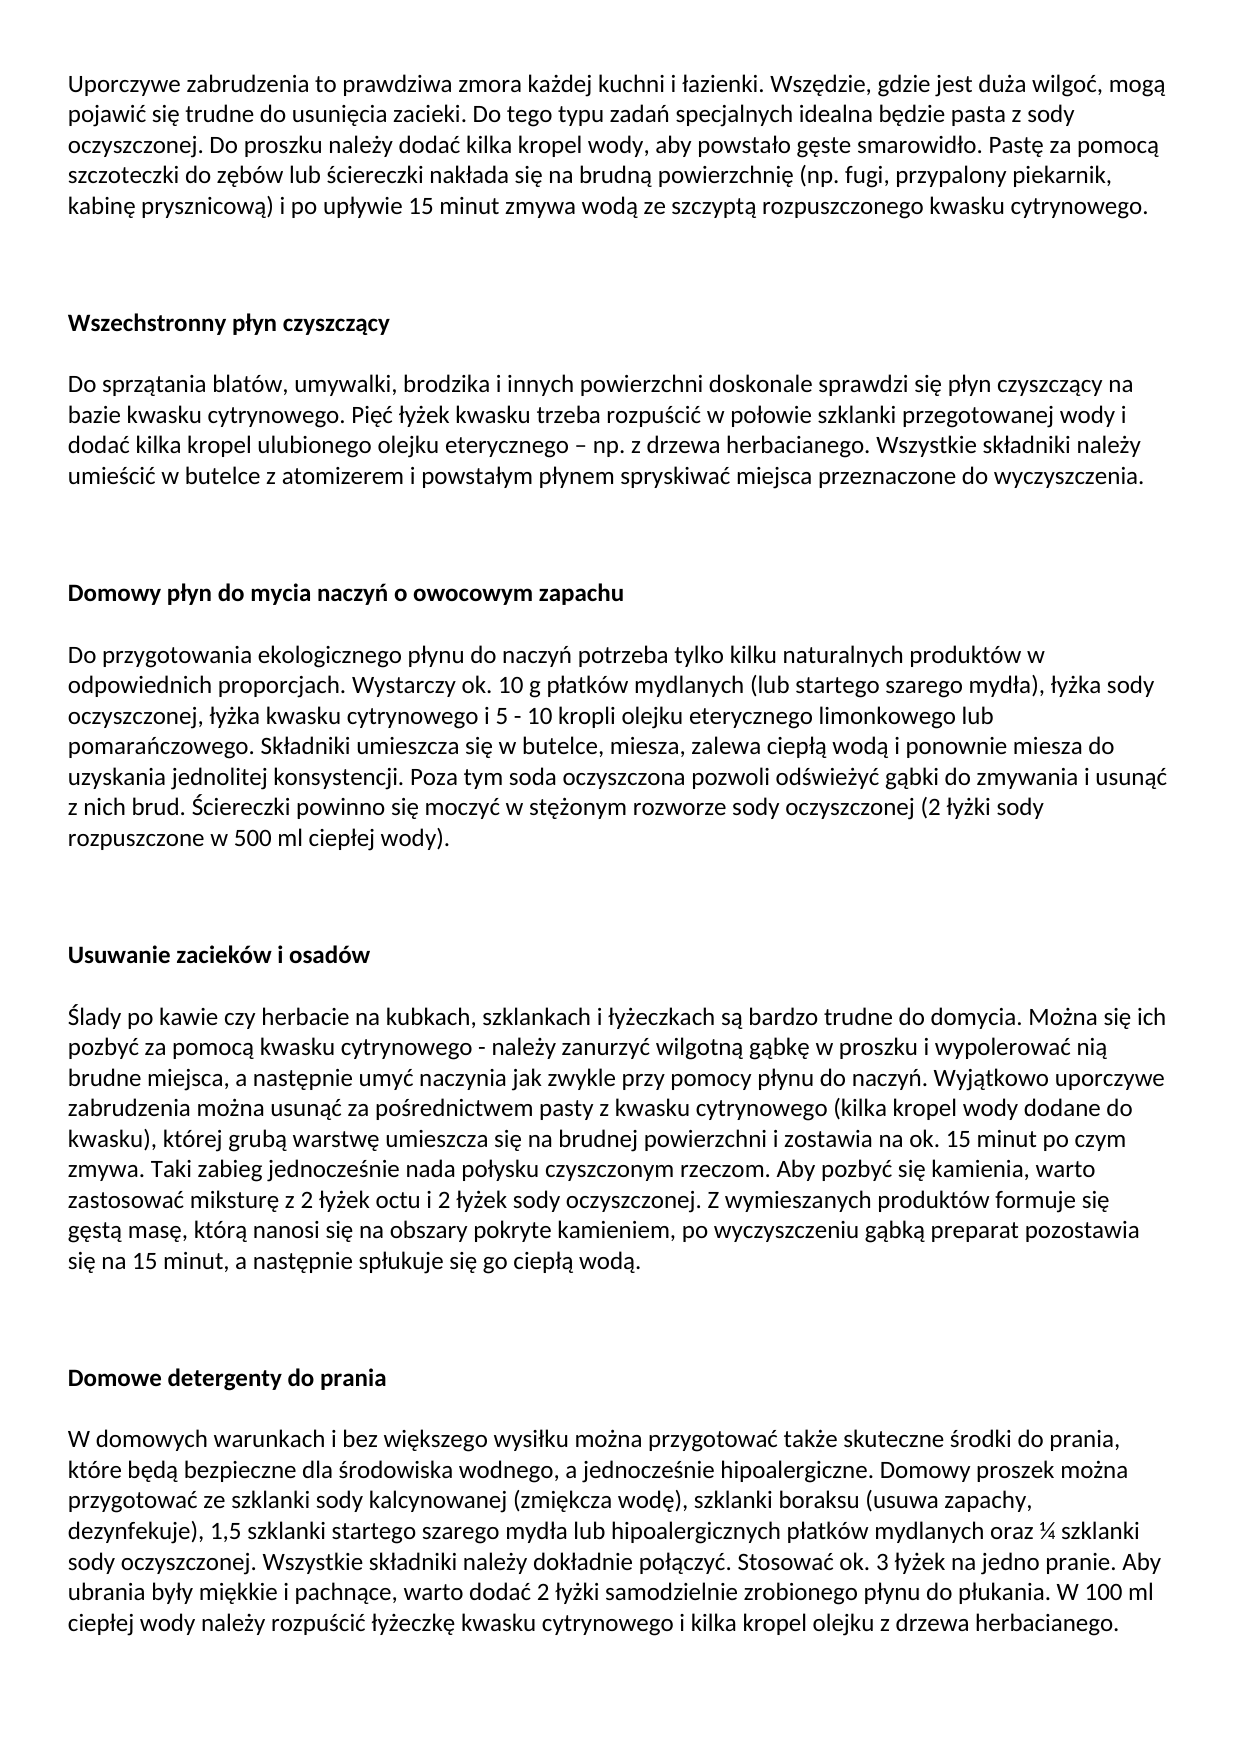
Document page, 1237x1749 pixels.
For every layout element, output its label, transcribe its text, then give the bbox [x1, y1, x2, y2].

text Wszechstronny płyn czyszczący [68, 307, 1169, 337]
text Domowy płyn do mycia naczyń o owocowym zapachu [68, 577, 1169, 608]
text Usuwanie zacieków i osadów [68, 939, 1169, 969]
text Domowe detergenty do prania [68, 1362, 1169, 1392]
text Uporczywe zabrudzenia to prawdziwa zmora każdej kuchni i łazienki. Wszędzie, gdzie jest duża wilgoć, mogą pojawić się trudne do usunięcia zacieki. Do tego typu zadań specjalnych idealna będzie pasta z sody oczyszczonej. Do proszku należy dodać kilka kropel wody, aby powstało gęste smarowidło. Pastę za pomocą szczoteczki do zębów lub ściereczki nakłada się na brudną powierzchnię (np. fugi, przypalony piekarnik, kabinę prysznicową) i po upływie 15 minut zmywa wodą ze szczyptą rozpuszczonego kwasku cytrynowego. [68, 68, 1169, 220]
text Do przygotowania ekologicznego płynu do naczyń potrzeba tylko kilku naturalnych produktów w odpowiednich proporcjach. Wystarczy ok. 10 g płatków mydlanych (lub startego szarego mydła), łyżka sody oczyszczonej, łyżka kwasku cytrynowego i 5 - 10 kropli olejku eterycznego limonkowego lub pomarańczowego. Składniki umieszcza się w butelce, miesza, zalewa ciepłą wodą i ponownie miesza do uzyskania jednolitej konsystencji. Poza tym soda oczyszczona pozwoli odświeżyć gąbki do zmywania i usunąć z nich brud. Ściereczki powinno się moczyć w stężonym rozworze sody oczyszczonej (2 łyżki sody rozpuszczone w 500 ml ciepłej wody). [68, 639, 1169, 852]
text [68, 1424, 1169, 1637]
text Do sprzątania blatów, umywalki, brodzika i innych powierzchni doskonale sprawdzi się płyn czyszczący na bazie kwasku cytrynowego. Pięć łyżek kwasku trzeba rozpuścić w połowie szklanki przegotowanej wody i dodać kilka kropel ulubionego olejku eterycznego – np. z drzewa herbacianego. Wszystkie składniki należy umieścić w butelce z atomizerem i powstałym płynem spryskiwać miejsca przeznaczone do wyczyszczenia. [68, 368, 1169, 491]
text Ślady po kawie czy herbacie na kubkach, szklankach i łyżeczkach są bardzo trudne do domycia. Można się ich pozbyć za pomocą kwasku cytrynowego - należy zanurzyć wilgotną gąbkę w proszku i wypolerować nią brudne miejsca, a następnie umyć naczynia jak zwykle przy pomocy płynu do naczyń. Wyjątkowo uporczywe zabrudzenia można usunąć za pośrednictwem pasty z kwasku cytrynowego (kilka kropel wody dodane do kwasku), której grubą warstwę umieszcza się na brudnej powierzchni i zostawia na ok. 15 minut po czym zmywa. Taki zabieg jednocześnie nada połysku czyszczonym rzeczom. Aby pozbyć się kamienia, warto zastosować miksturę z 2 łyżek octu i 2 łyżek sody oczyszczonej. Z wymieszanych produktów formuje się gęstą masę, którą nanosi się na obszary pokryte kamieniem, po wyczyszczeniu gąbką preparat pozostawia się na 15 minut, a następnie spłukuje się go ciepłą wodą. [68, 1001, 1169, 1275]
